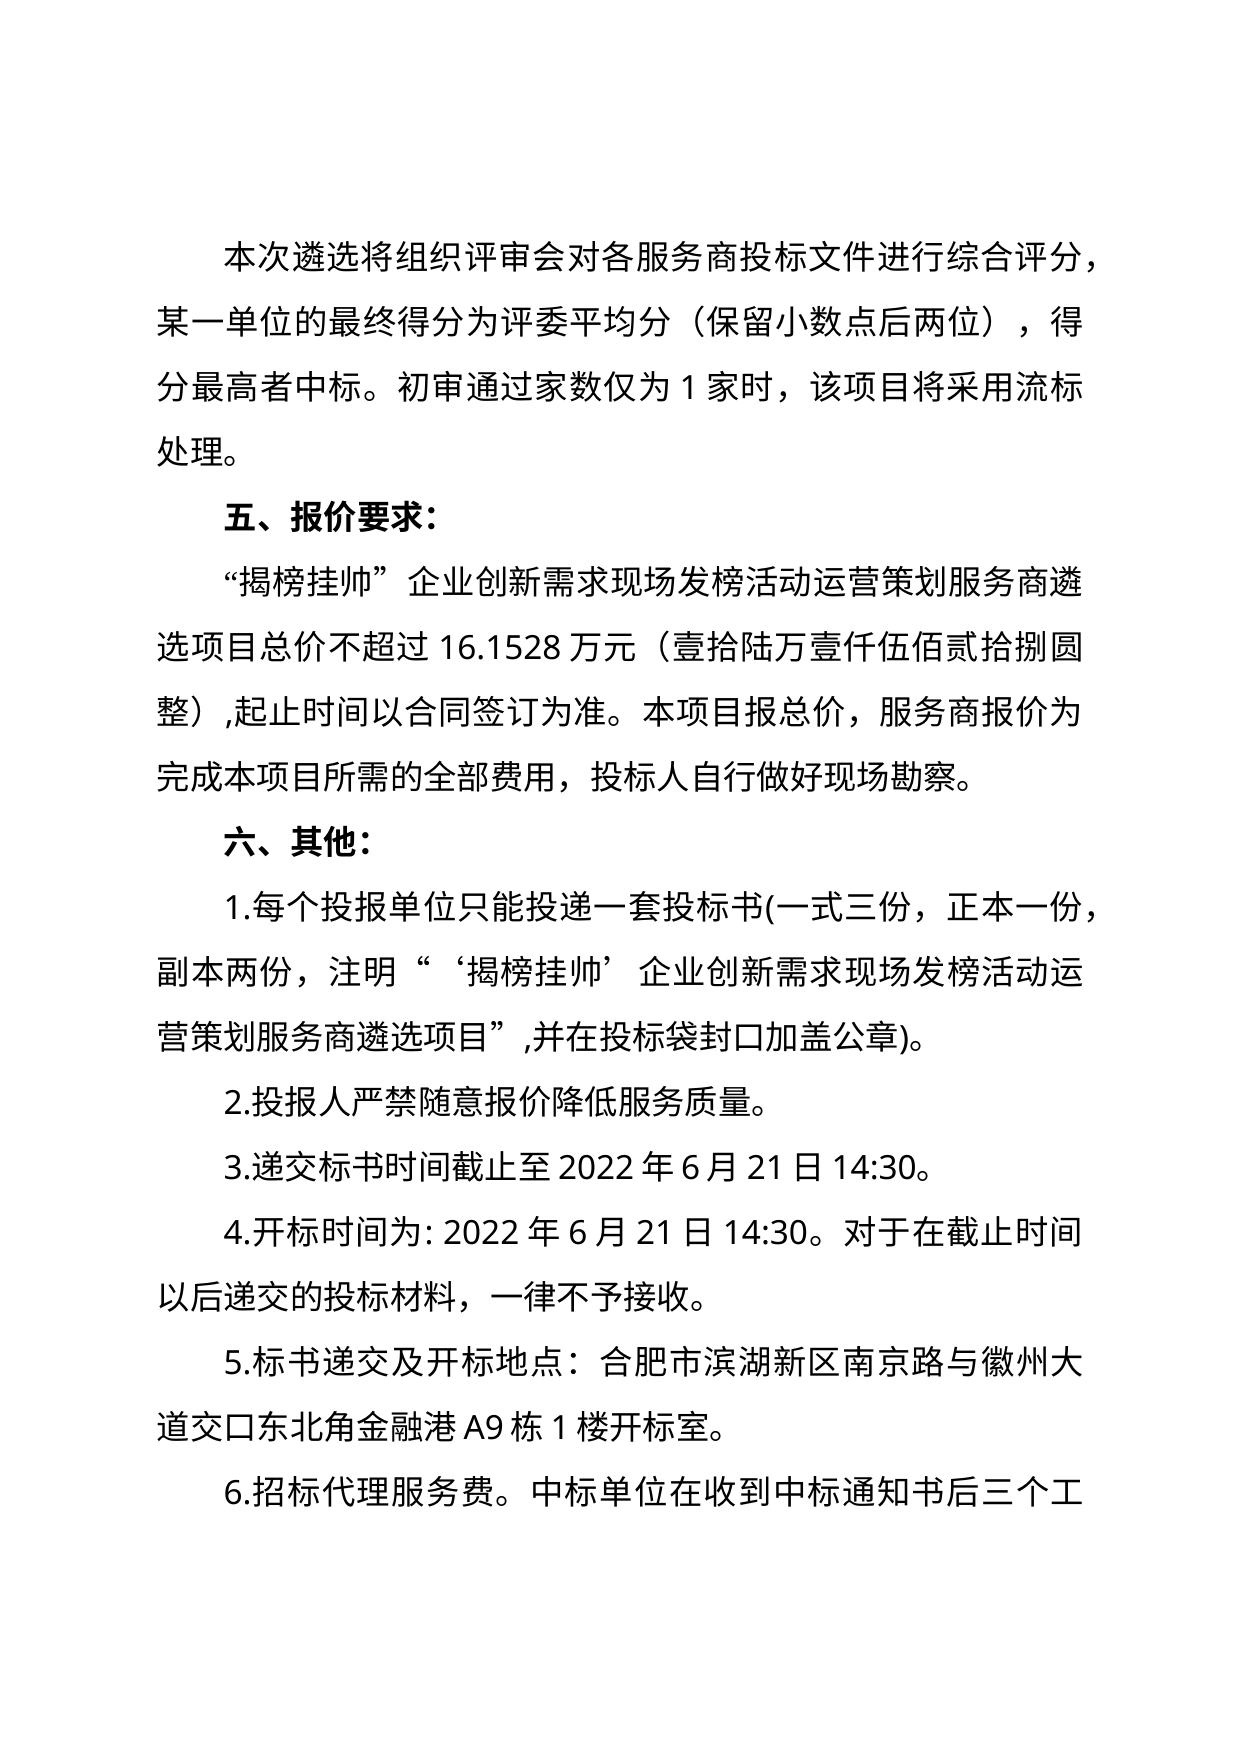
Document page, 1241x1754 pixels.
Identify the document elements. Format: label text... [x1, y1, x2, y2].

text 4.开标时间为: 2022年6月21日14:30。对于在截止时间以后递交的投标材料，一律不予接收。 [157, 1197, 1084, 1327]
text 1.每个投报单位只能投递一套投标书(一式三份，正本一份，副本两份，注明“‘揭榜挂帅’企业创新需求现场发榜活动运营策划服务商遴选项目”,并在投标袋封口加盖公章)。 [157, 872, 1084, 1067]
text 5.标书递交及开标地点：合肥市滨湖新区南京路与徽州大道交口东北角金融港A9栋1楼开标室。 [157, 1327, 1084, 1457]
text 2.投报人严禁随意报价降低服务质量。 [157, 1067, 1084, 1132]
text 五、报价要求： [157, 482, 1084, 547]
text 六、其他： [157, 807, 1084, 872]
text 3.递交标书时间截止至2022年6月21日14:30。 [157, 1132, 1084, 1197]
text 本次遴选将组织评审会对各服务商投标文件进行综合评分，某一单位的最终得分为评委平均分（保留小数点后两位），得分最高者中标。初审通过家数仅为1家时，该项目将采用流标处理。 [157, 222, 1084, 482]
text “揭榜挂帅”企业创新需求现场发榜活动运营策划服务商遴选项目总价不超过16.1528万元（壹拾陆万壹仟伍佰贰拾捌圆整）,起止时间以合同签订为准。本项目报总价，服务商报价为完成本项目所需的全部费用，投标人自行做好现场勘察。 [157, 547, 1084, 807]
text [157, 1457, 1084, 1522]
